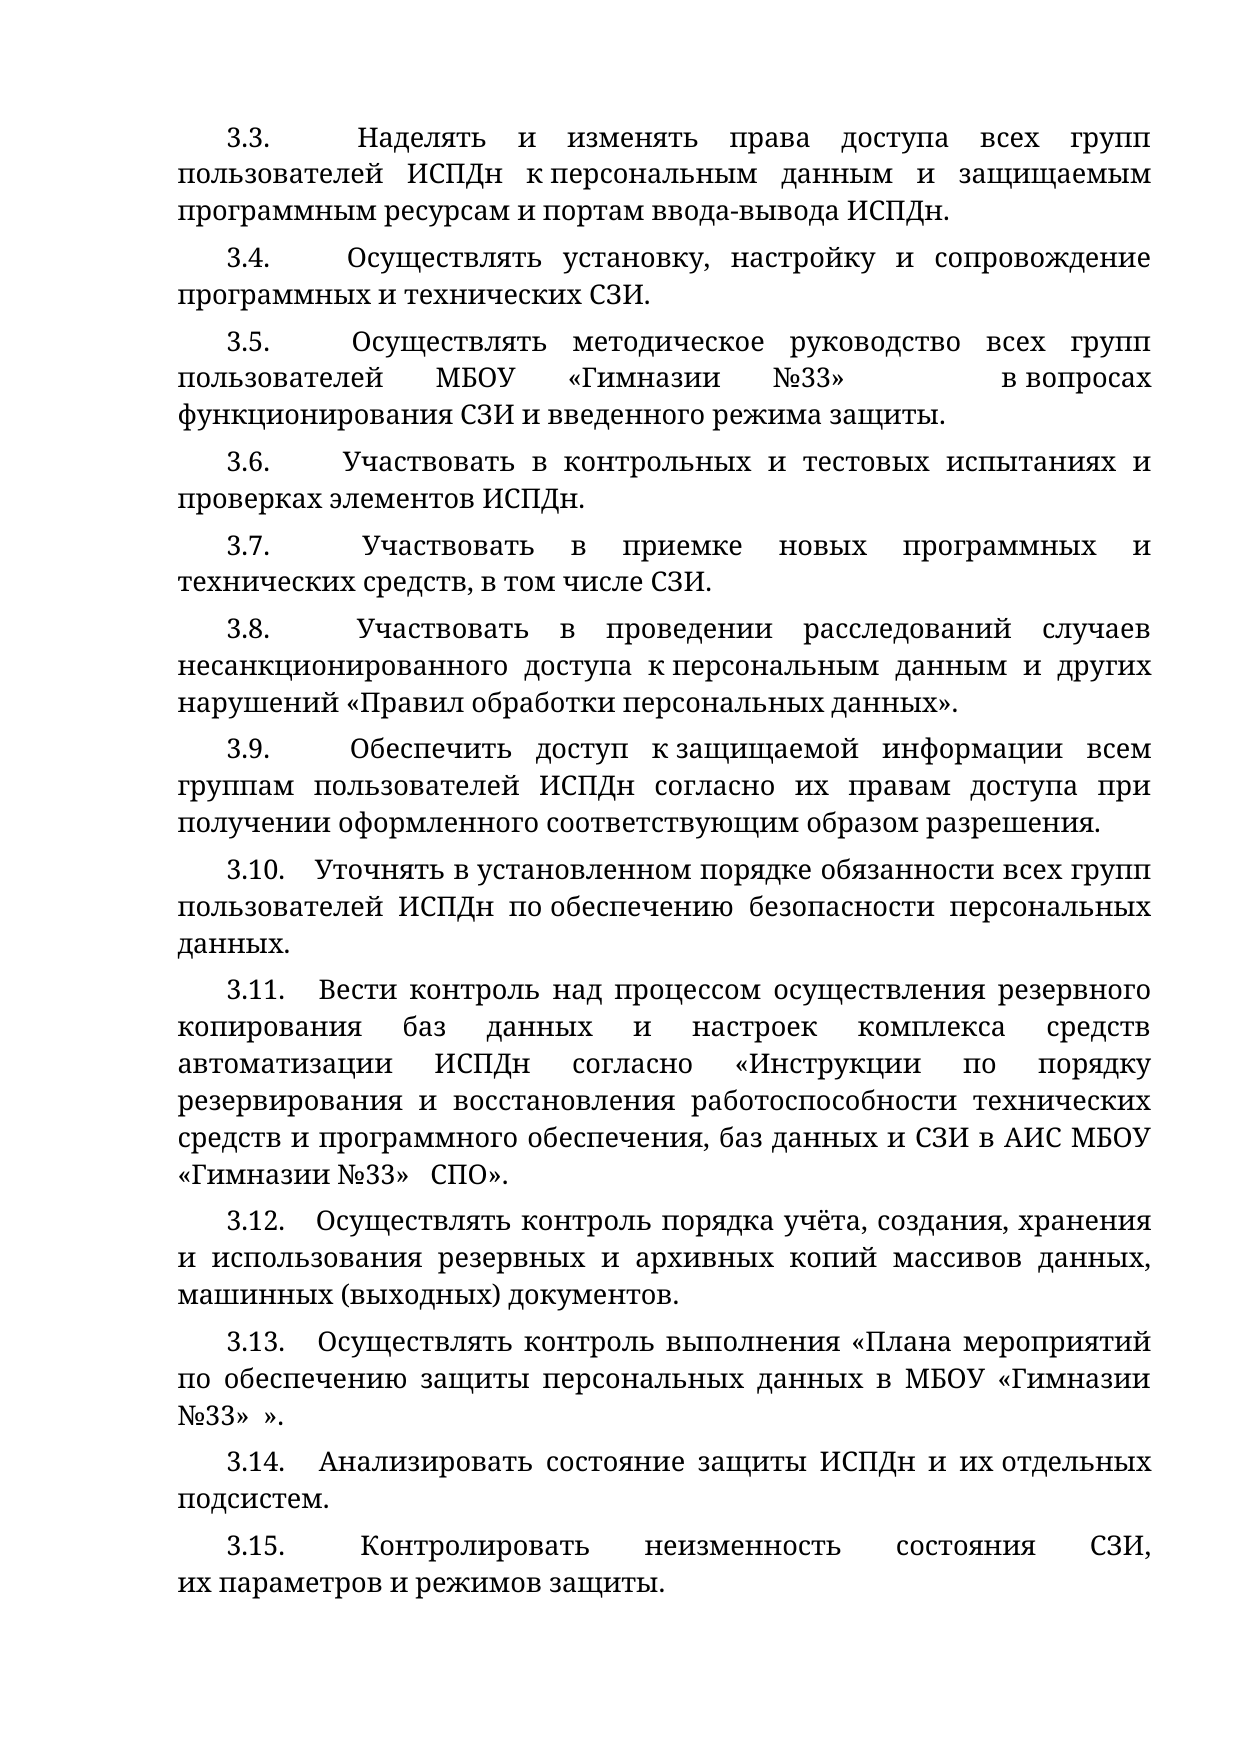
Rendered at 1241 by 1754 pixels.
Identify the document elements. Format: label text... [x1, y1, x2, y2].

text 3.5. Осуществлять методическое руководство всех групп пользователей МБОУ «Гимназии №33» в вопросах функционирования СЗИ и введенного режима защиты. [177, 322, 1152, 433]
text 3.6. Участвовать в контрольных и тестовых испытаниях и проверках элементов ИСПДн. [177, 442, 1152, 516]
text 3.8. Участвовать в проведении расследований случаев несанкционированного доступа к персональным данным и других нарушений «Правил обработки персональных данных». [177, 609, 1152, 720]
text 3.3. Наделять и изменять права доступа всех групп пользователей ИСПДн к персональным данным и защищаемым программным ресурсам и портам ввода-вывода ИСПДн. [177, 118, 1152, 229]
text 3.9. Обеспечить доступ к защищаемой информации всем группам пользователей ИСПДн согласно их правам доступа при получении оформленного соответствующим образом разрешения. [177, 730, 1152, 841]
text 3.10. Уточнять в установленном порядке обязанности всех групп пользователей ИСПДн по обеспечению безопасности персональных данных. [177, 850, 1152, 961]
text 3.15. Контролировать неизменность состояния СЗИ, их параметров и режимов защиты. [177, 1526, 1152, 1600]
text 3.4. Осуществлять установку, настройку и сопровождение программных и технических СЗИ. [177, 238, 1152, 312]
text 3.7. Участвовать в приемке новых программных и технических средств, в том числе СЗИ. [177, 526, 1152, 600]
text 3.13. Осуществлять контроль выполнения «Плана мероприятий по обеспечению защиты персональных данных в МБОУ «Гимназии №33» ». [177, 1322, 1152, 1433]
text 3.11. Вести контроль над процессом осуществления резервного копирования баз данных и настроек комплекса средств автоматизации ИСПДн согласно «Инструкции по порядку резервирования и восстановления работоспособности технических средств и программного обеспечения, баз данных и СЗИ в АИС МБОУ «Гимназии №33» СПО». [177, 971, 1152, 1192]
text 3.12. Осуществлять контроль порядка учёта, создания, хранения и использования резервных и архивных копий массивов данных, машинных (выходных) документов. [177, 1202, 1152, 1312]
text 3.14. Анализировать состояние защиты ИСПДн и их отдельных подсистем. [177, 1443, 1152, 1516]
